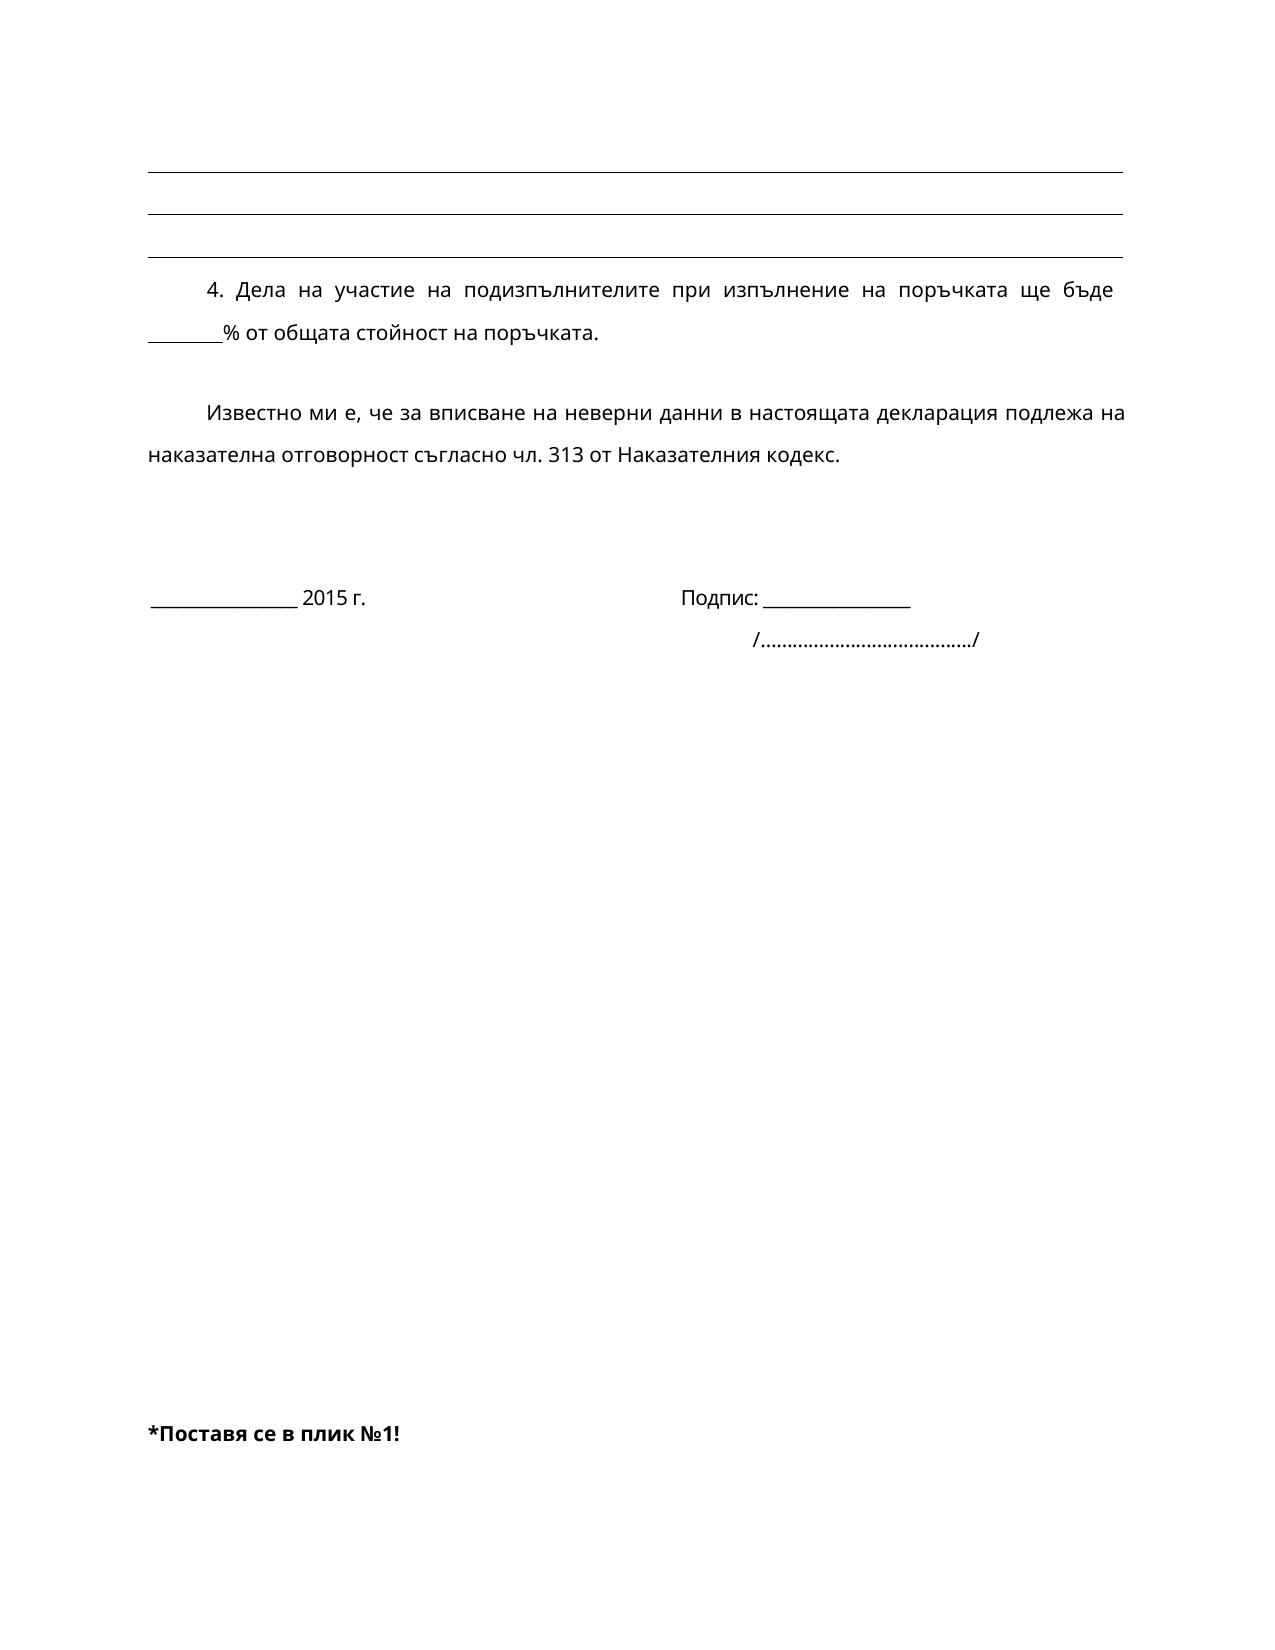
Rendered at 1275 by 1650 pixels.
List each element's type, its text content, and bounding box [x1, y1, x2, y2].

text _________________ 2015 г. Подпис: _________________ [151, 583, 1127, 611]
text *Поставя се в плик №1! [148, 1419, 1127, 1448]
text Известно ми е, че за вписване на неверни данни в настоящата декларация подлежа на наказателна отговорност съгласно чл. 313 от Наказателния кодекс. [148, 398, 1127, 469]
text /…………………………………./ [148, 626, 1127, 654]
text 4. Дела на участие на подизпълнителите при изпълнение на поръчката ще бъде % от общата стойност на поръчката. [148, 275, 1127, 346]
